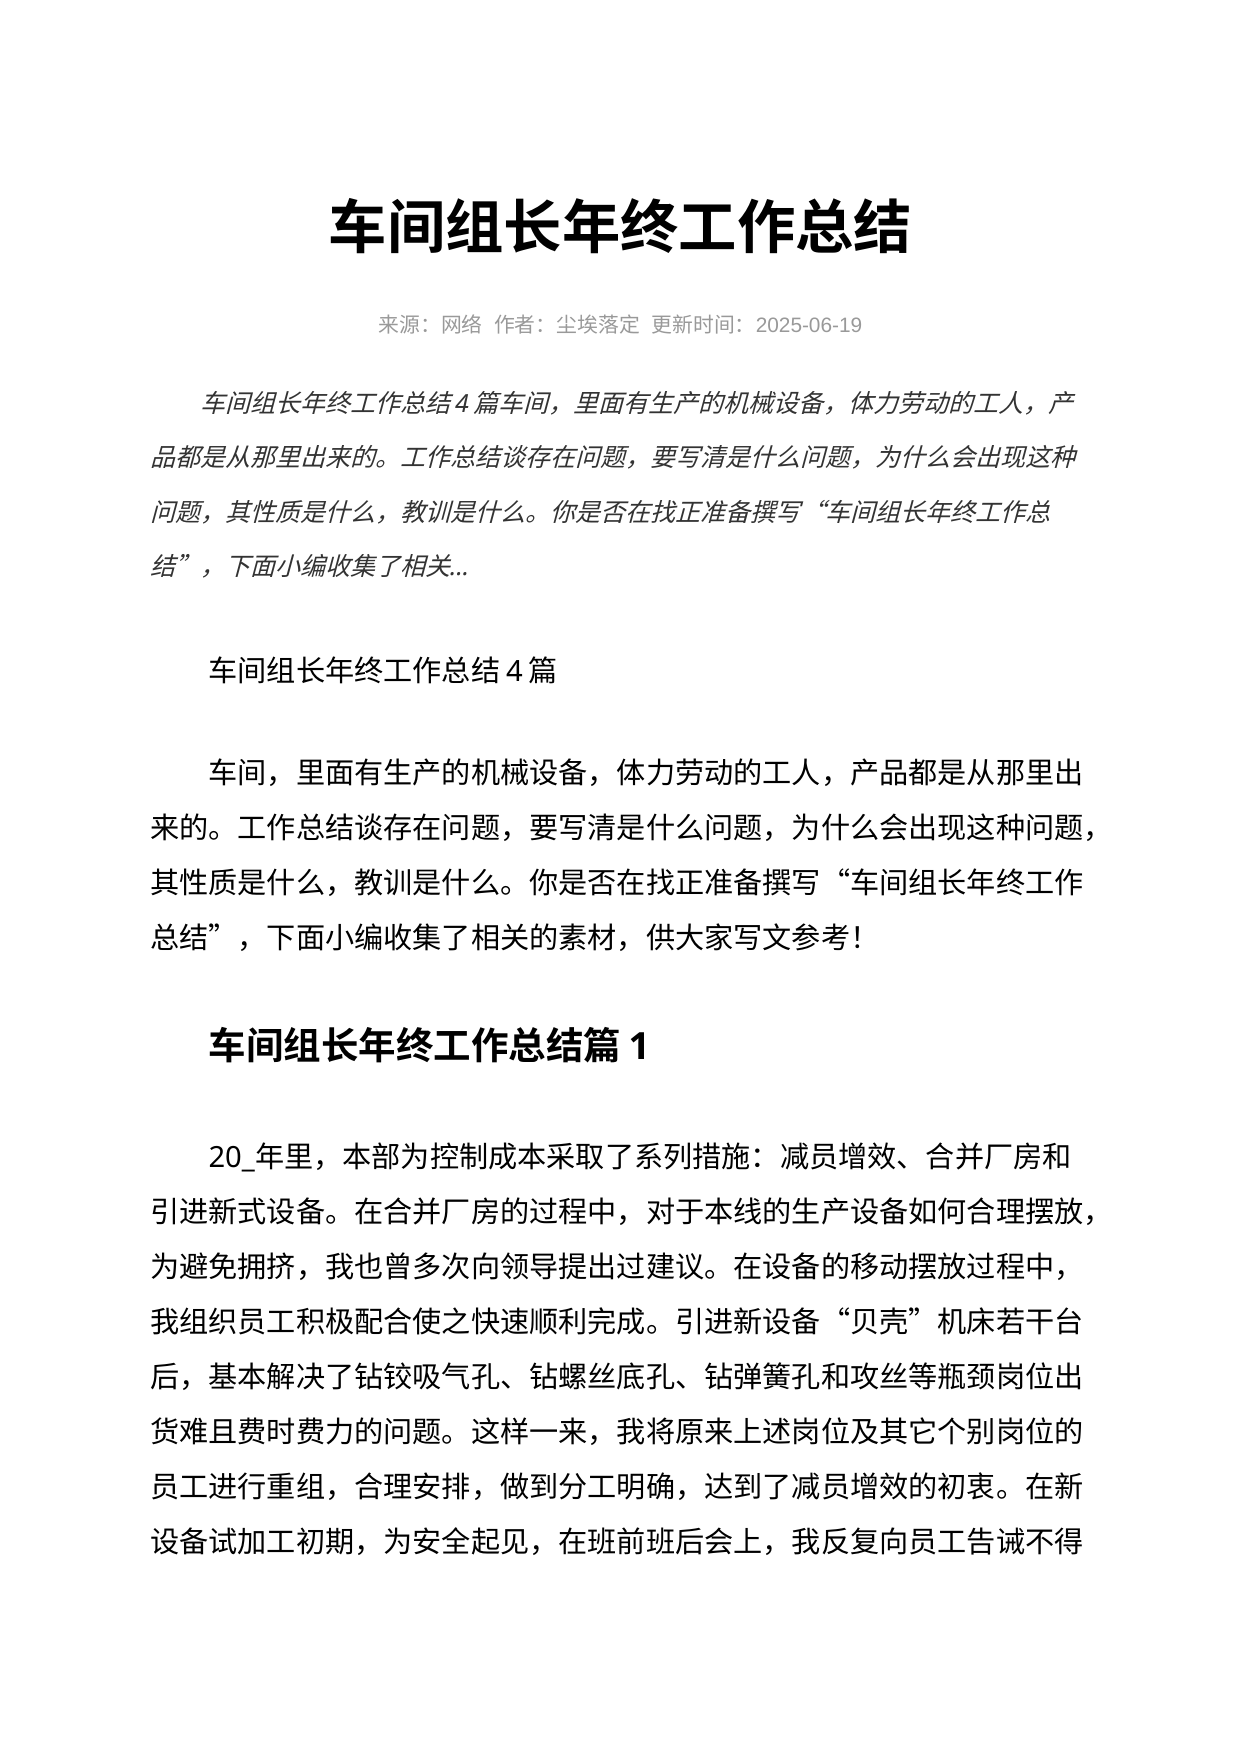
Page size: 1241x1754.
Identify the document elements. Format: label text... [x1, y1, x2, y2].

text 车间组长年终工作总结篇1 [150, 1016, 1090, 1071]
text 来源：网络 作者：尘埃落定 更新时间：2025-06-19 [150, 313, 1090, 337]
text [150, 1134, 1090, 1561]
text 车间组长年终工作总结4篇车间，里面有生产的机械设备，体力劳动的工人，产品都是从那里出来的。工作总结谈存在问题，要写清是什么问题，为什么会出现这种问题，其性质是什么，教训是什么。你是否在找正准备撰写“车间组长年终工作总结”，下面小编收集了相关... [150, 383, 1090, 583]
subtitle 车间组长年终工作总结 [150, 181, 1090, 266]
text 车间，里面有生产的机械设备，体力劳动的工人，产品都是从那里出来的。工作总结谈存在问题，要写清是什么问题，为什么会出现这种问题，其性质是什么，教训是什么。你是否在找正准备撰写“车间组长年终工作总结”，下面小编收集了相关的素材，供大家写文参考！ [150, 750, 1090, 957]
text 车间组长年终工作总结4篇 [150, 648, 1090, 690]
